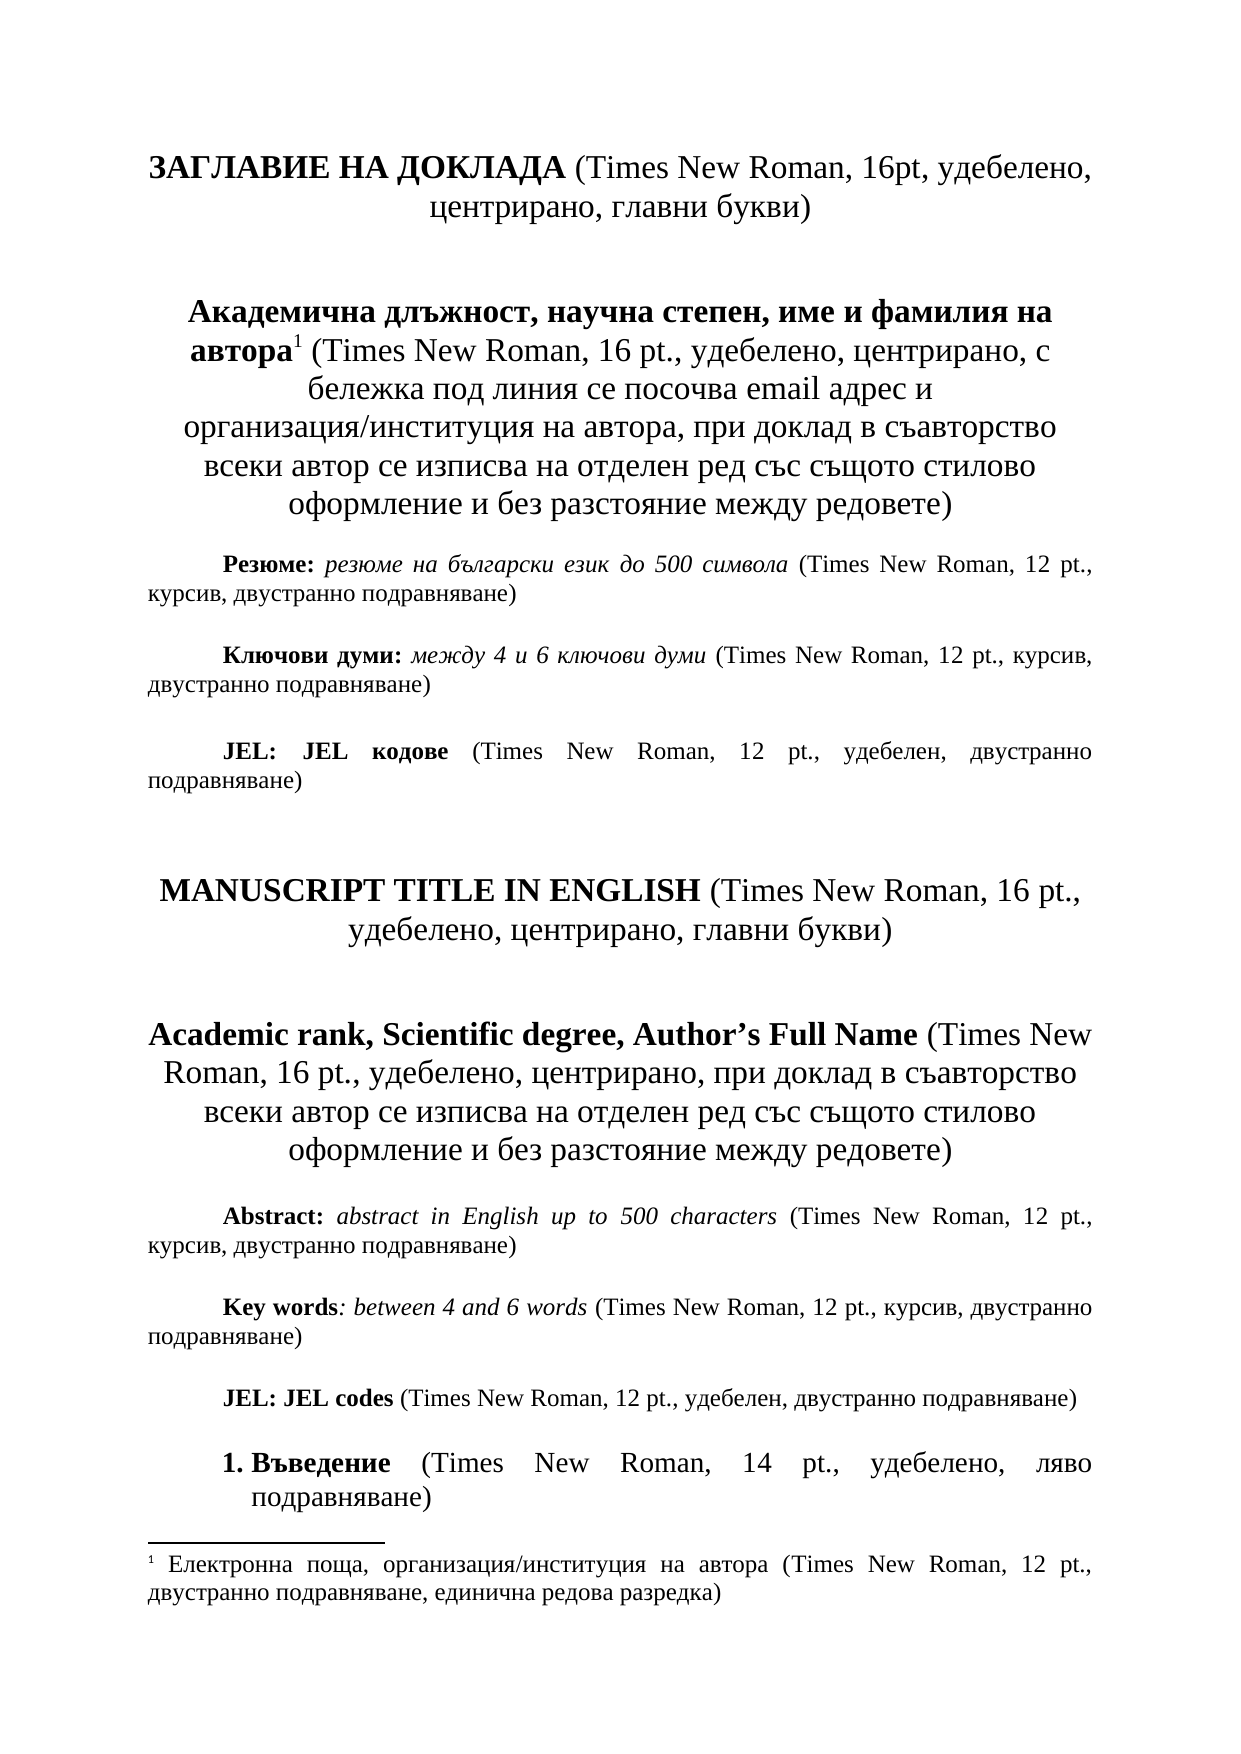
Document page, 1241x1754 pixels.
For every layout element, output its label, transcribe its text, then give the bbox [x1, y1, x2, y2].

text MANUSCRIPT TITLE IN ENGLISH (Times New Roman, 16 pt., удебелено, центрирано, главни букви) [148, 871, 1092, 947]
text ЗАГЛАВИЕ НА ДОКЛАДА (Times New Roman, 16pt, удебелено, центрирано, главни букви) [148, 148, 1092, 224]
text Abstract: abstract in English up to 500 characters (Times New Roman, 12 pt., курсив, двустранно подравняване) [148, 1201, 1092, 1259]
text Академична длъжност, научна степен, име и фамилия на автора (Times New Roman, 16 pt., удебелено, центрирано, с бележка под линия се посочва email адрес и организация/институция на автора, при доклад в съавторство всеки автор се изписва на отделен ред със същото стилово оформление и без разстояние между редовете) [148, 291, 1092, 549]
text JEL: JEL кодове (Times New Roman, 12 pt., удебелен, двустранно подравняване) [148, 736, 1092, 794]
text JEL: JEL codes (Times New Roman, 12 pt., удебелен, двустранно подравняване) [148, 1383, 1092, 1412]
text Ключови думи: между 4 и 6 ключови думи (Times New Roman, 12 pt., курсив, двустранно подравняване) [148, 641, 1092, 698]
text Key words: between 4 and 6 words (Times New Roman, 12 pt., курсив, двустранно подравняване) [148, 1292, 1092, 1350]
text Academic rank, Scientific degree, Author’s Full Name (Times New Roman, 16 pt., удебелено, центрирано, при доклад в съавторство всеки автор се изписва на отделен ред със същото стилово оформление и без разстояние между редовете) [148, 1014, 1092, 1168]
text Резюме: резюме на български език до 500 символа (Times New Roman, 12 pt., курсив, двустранно подравняване) [148, 549, 1092, 607]
list Въведение (Times New Roman, 14 pt., удебелено, ляво подравняване) [222, 1446, 1092, 1513]
